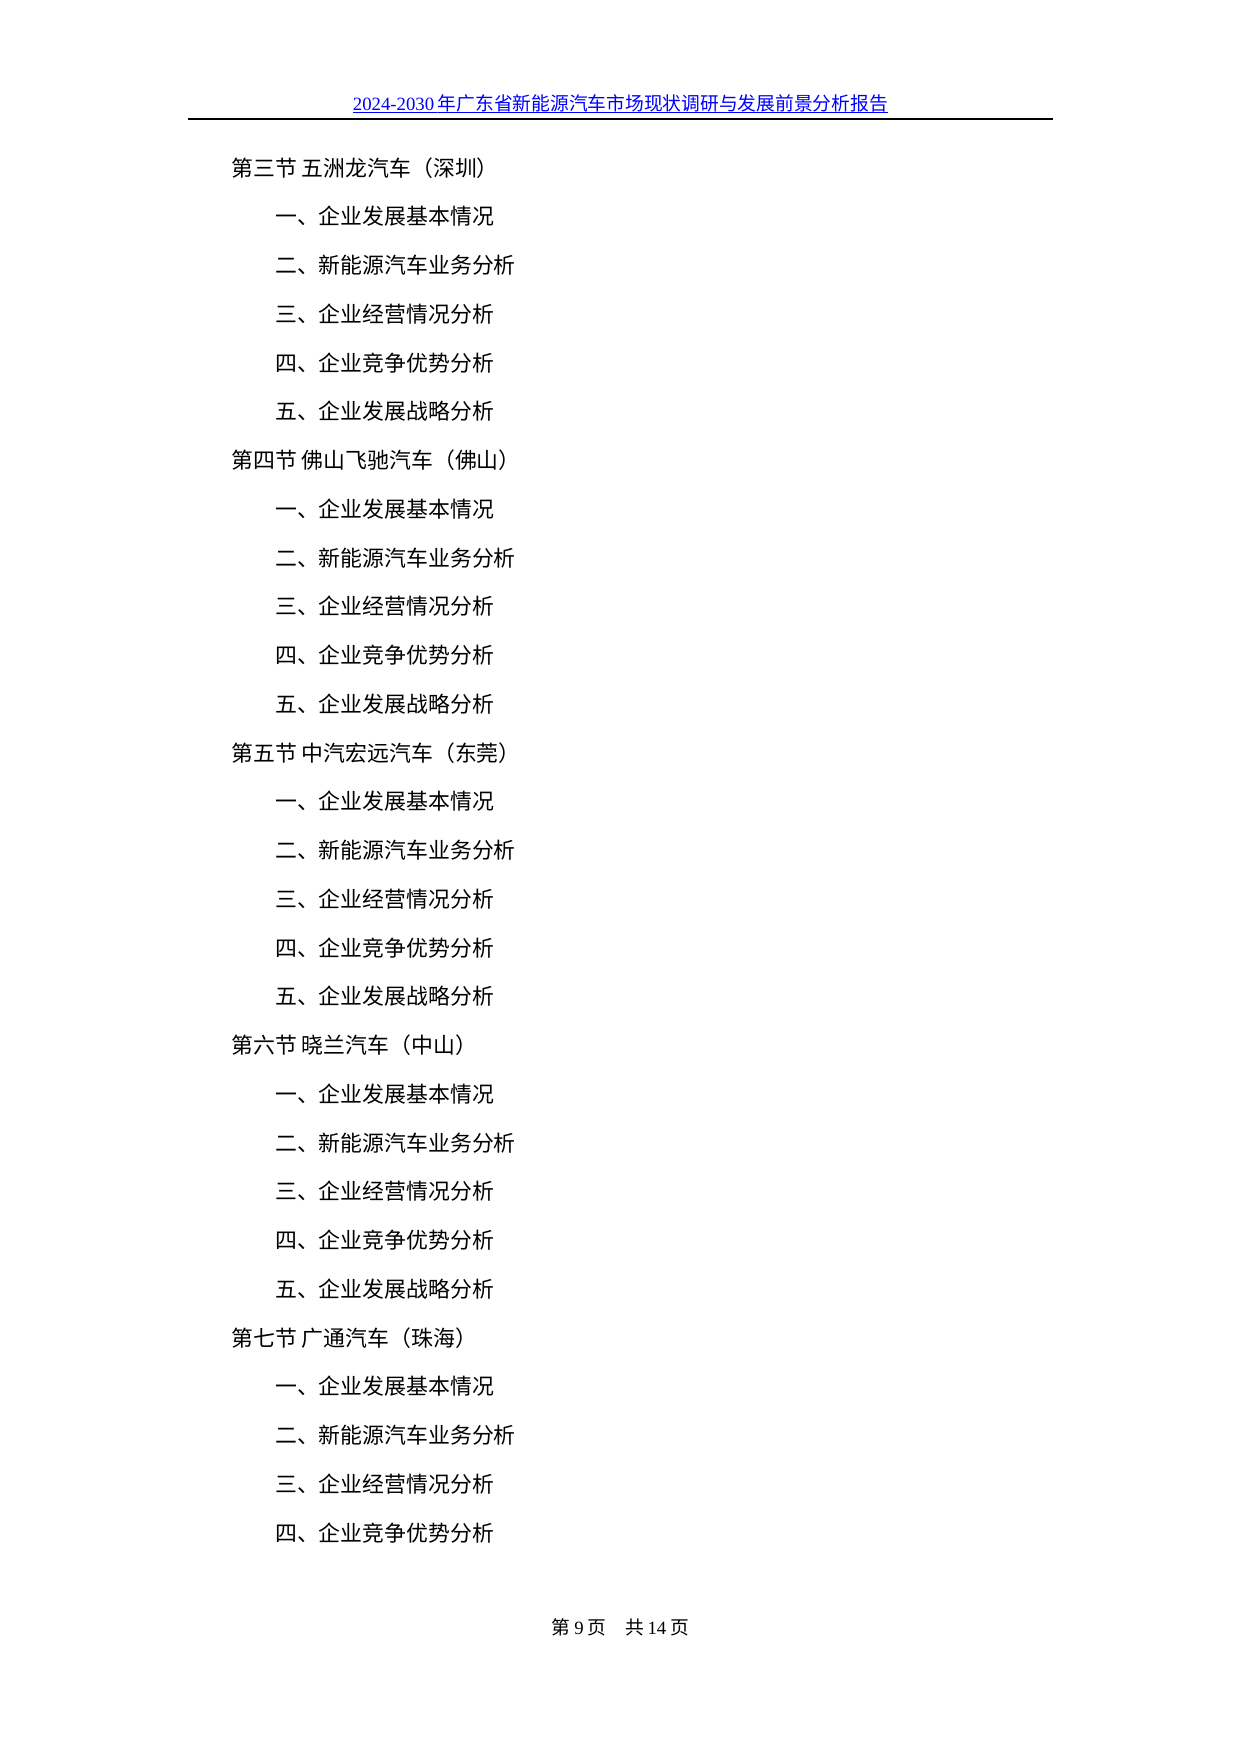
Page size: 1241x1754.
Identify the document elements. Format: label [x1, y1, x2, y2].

text [187, 150, 1053, 1548]
